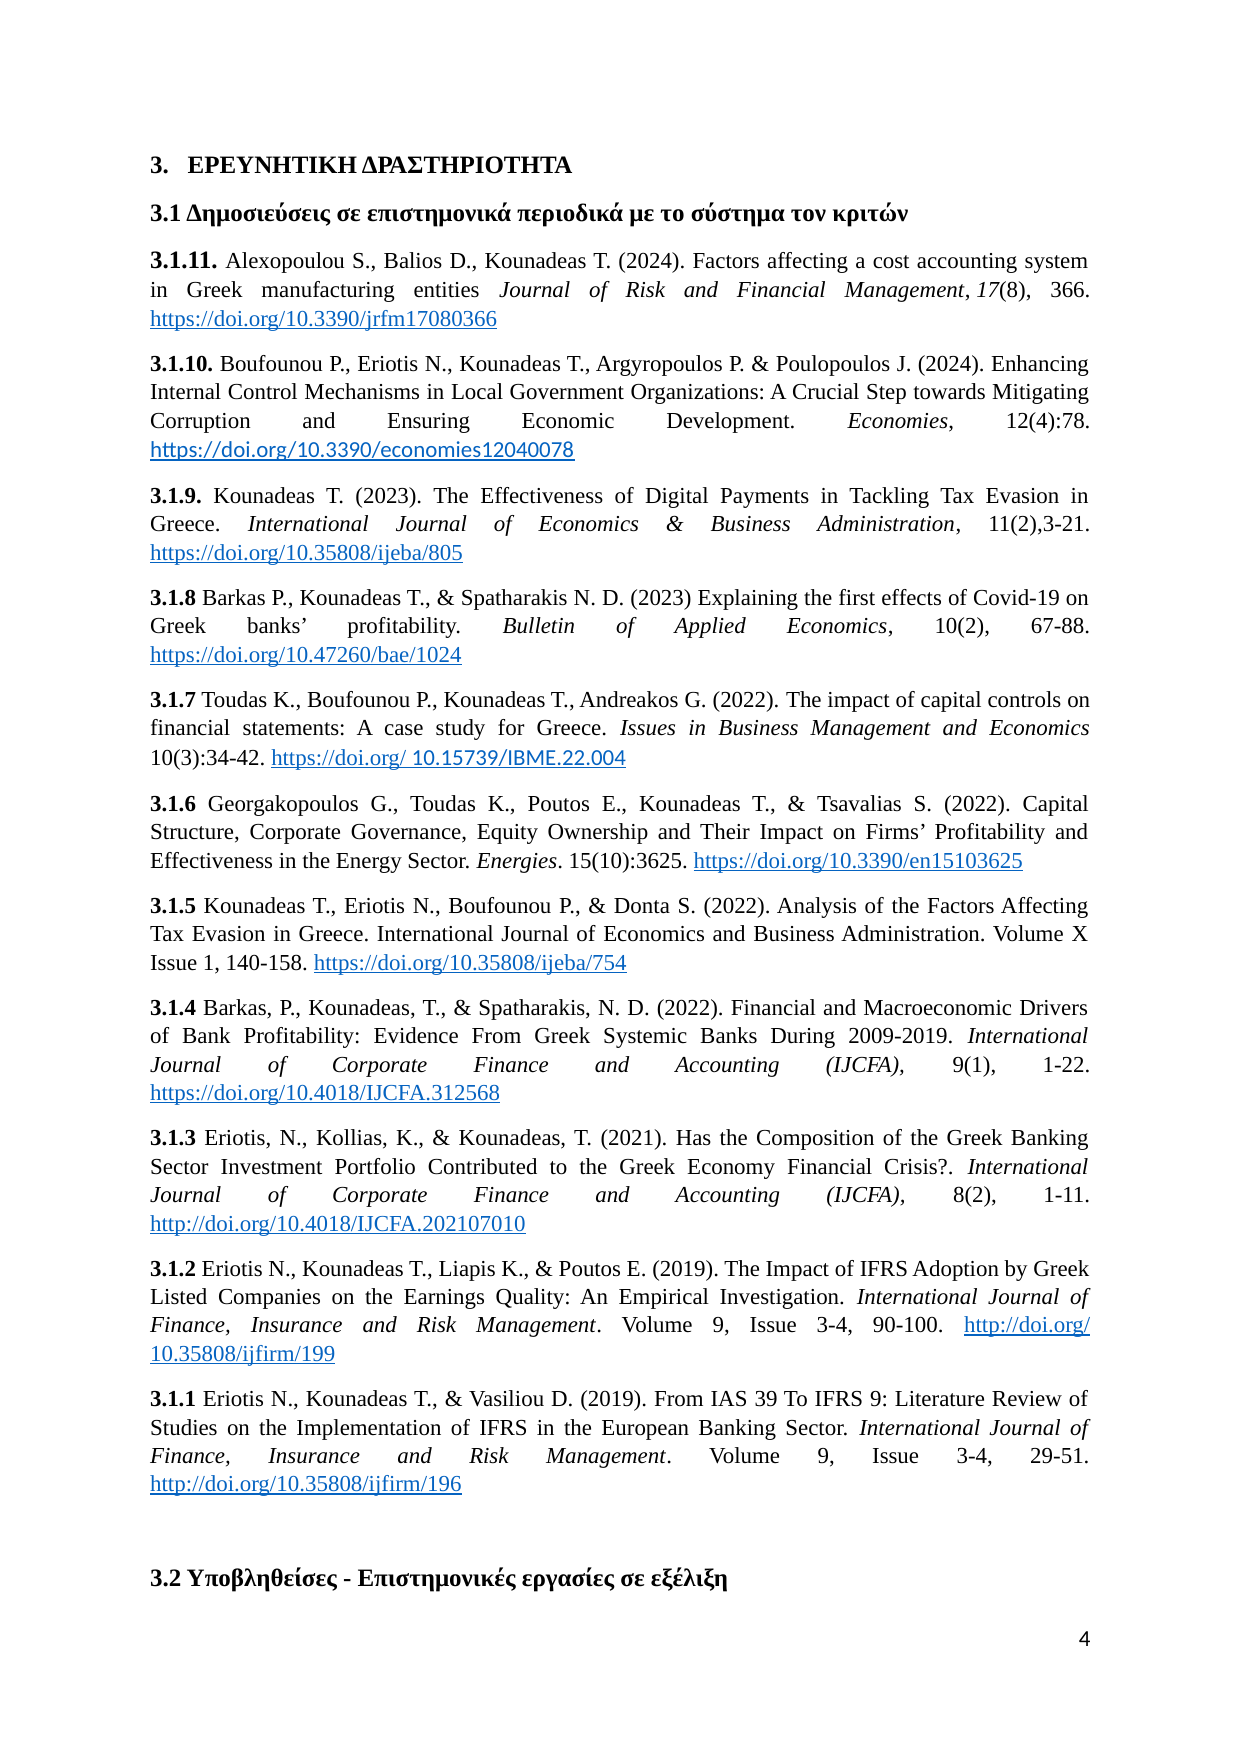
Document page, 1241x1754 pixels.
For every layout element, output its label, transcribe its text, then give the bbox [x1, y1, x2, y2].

text 3.1 Δημοσιεύσεις σε επιστημονικά περιοδικά με το σύστημα τον κριτών [150, 198, 1090, 226]
list ΕΡΕΥΝΗΤΙΚΗ ΔΡΑΣΤΗΡΙΟΤΗΤΑ [150, 150, 1090, 179]
text 3.1.6 Georgakopoulos G., Toudas K., Poutos E., Kounadeas T., & Tsavalias S. (2022). Capital Structure, Corporate Governance, Equity Ownership and Their Impact on Firms’ Profitability and Effectiveness in the Energy Sector. Energies. 15(10):3625. https://doi.org/10.3390/en15103625 [150, 790, 1090, 873]
text 3.1.9. Kounadeas T. (2023). The Effectiveness of Digital Payments in Tackling Tax Evasion in Greece. International Journal of Economics & Business Administration, 11(2),3-21. https://doi.org/10.35808/ijeba/805 [150, 482, 1090, 565]
text 3.1.8 Barkas P., Kounadeas T., & Spatharakis N. D. (2023) Explaining the first effects of Covid-19 on Greek banks’ profitability. Bulletin of Applied Economics, 10(2), 67-88. https://doi.org/10.47260/bae/1024 [150, 584, 1090, 667]
text 3.1.5 Kounadeas T., Eriotis N., Boufounou P., & Donta S. (2022). Analysis of the Factors Affecting Tax Evasion in Greece. International Journal of Economics and Business Administration. Volume X Issue 1, 140-158. https://doi.org/10.35808/ijeba/754 [150, 892, 1090, 975]
text 3.1.3 Eriotis, N., Kollias, K., & Kounadeas, T. (2021). Has the Composition of the Greek Banking Sector Investment Portfolio Contributed to the Greek Economy Financial Crisis?. International Journal of Corporate Finance and Accounting (IJCFA), 8(2), 1-11. http://doi.org/10.4018/IJCFA.202107010 [150, 1124, 1090, 1236]
text 3.2 Υποβληθείσες - Επιστημονικές εργασίες σε εξέλιξη [150, 1563, 1090, 1592]
text 3.1.1 Eriotis N., Kounadeas T., & Vasiliou D. (2019). From IAS 39 To IFRS 9: Literature Review of Studies on the Implementation of IFRS in the European Banking Sector. International Journal of Finance, Insurance and Risk Management. Volume 9, Issue 3-4, 29-51. http://doi.org/10.35808/ijfirm/196 [150, 1385, 1090, 1497]
text 3.1.2 Eriotis N., Kounadeas T., Liapis K., & Poutos E. (2019). The Impact of IFRS Adoption by Greek Listed Companies on the Earnings Quality: An Empirical Investigation. International Journal of Finance, Insurance and Risk Management. Volume 9, Issue 3-4, 90-100. http://doi.org/ 10.35808/ijfirm/199 [150, 1255, 1090, 1366]
text 3.1.10. Boufounou P., Eriotis N., Kounadeas T., Argyropoulos P. & Poulopoulos J. (2024). Enhancing Internal Control Mechanisms in Local Government Organizations: A Crucial Step towards Mitigating Corruption and Ensuring Economic Development. Economies, 12(4):78. https://doi.org/10.3390/economies12040078 [150, 350, 1090, 463]
text 3.1.11. Alexopoulou S., Balios D., Kounadeas T. (2024). Factors affecting a cost accounting system in Greek manufacturing entities Journal of Risk and Financial Management, 17(8), 366. https://doi.org/10.3390/jrfm17080366 [150, 245, 1090, 331]
text 3.1.7 Toudas K., Boufounou P., Kounadeas T., Andreakos G. (2022). Τhe impact of capital controls on financial statements: A case study for Greece. Issues in Business Management and Economics 10(3):34-42. https://doi.org/ 10.15739/IBME.22.004 [150, 686, 1090, 771]
text 3.1.4 Barkas, P., Kounadeas, T., & Spatharakis, N. D. (2022). Financial and Macroeconomic Drivers of Bank Profitability: Evidence From Greek Systemic Banks During 2009-2019. International Journal of Corporate Finance and Accounting (IJCFA), 9(1), 1-22. https://doi.org/10.4018/IJCFA.312568 [150, 994, 1090, 1106]
